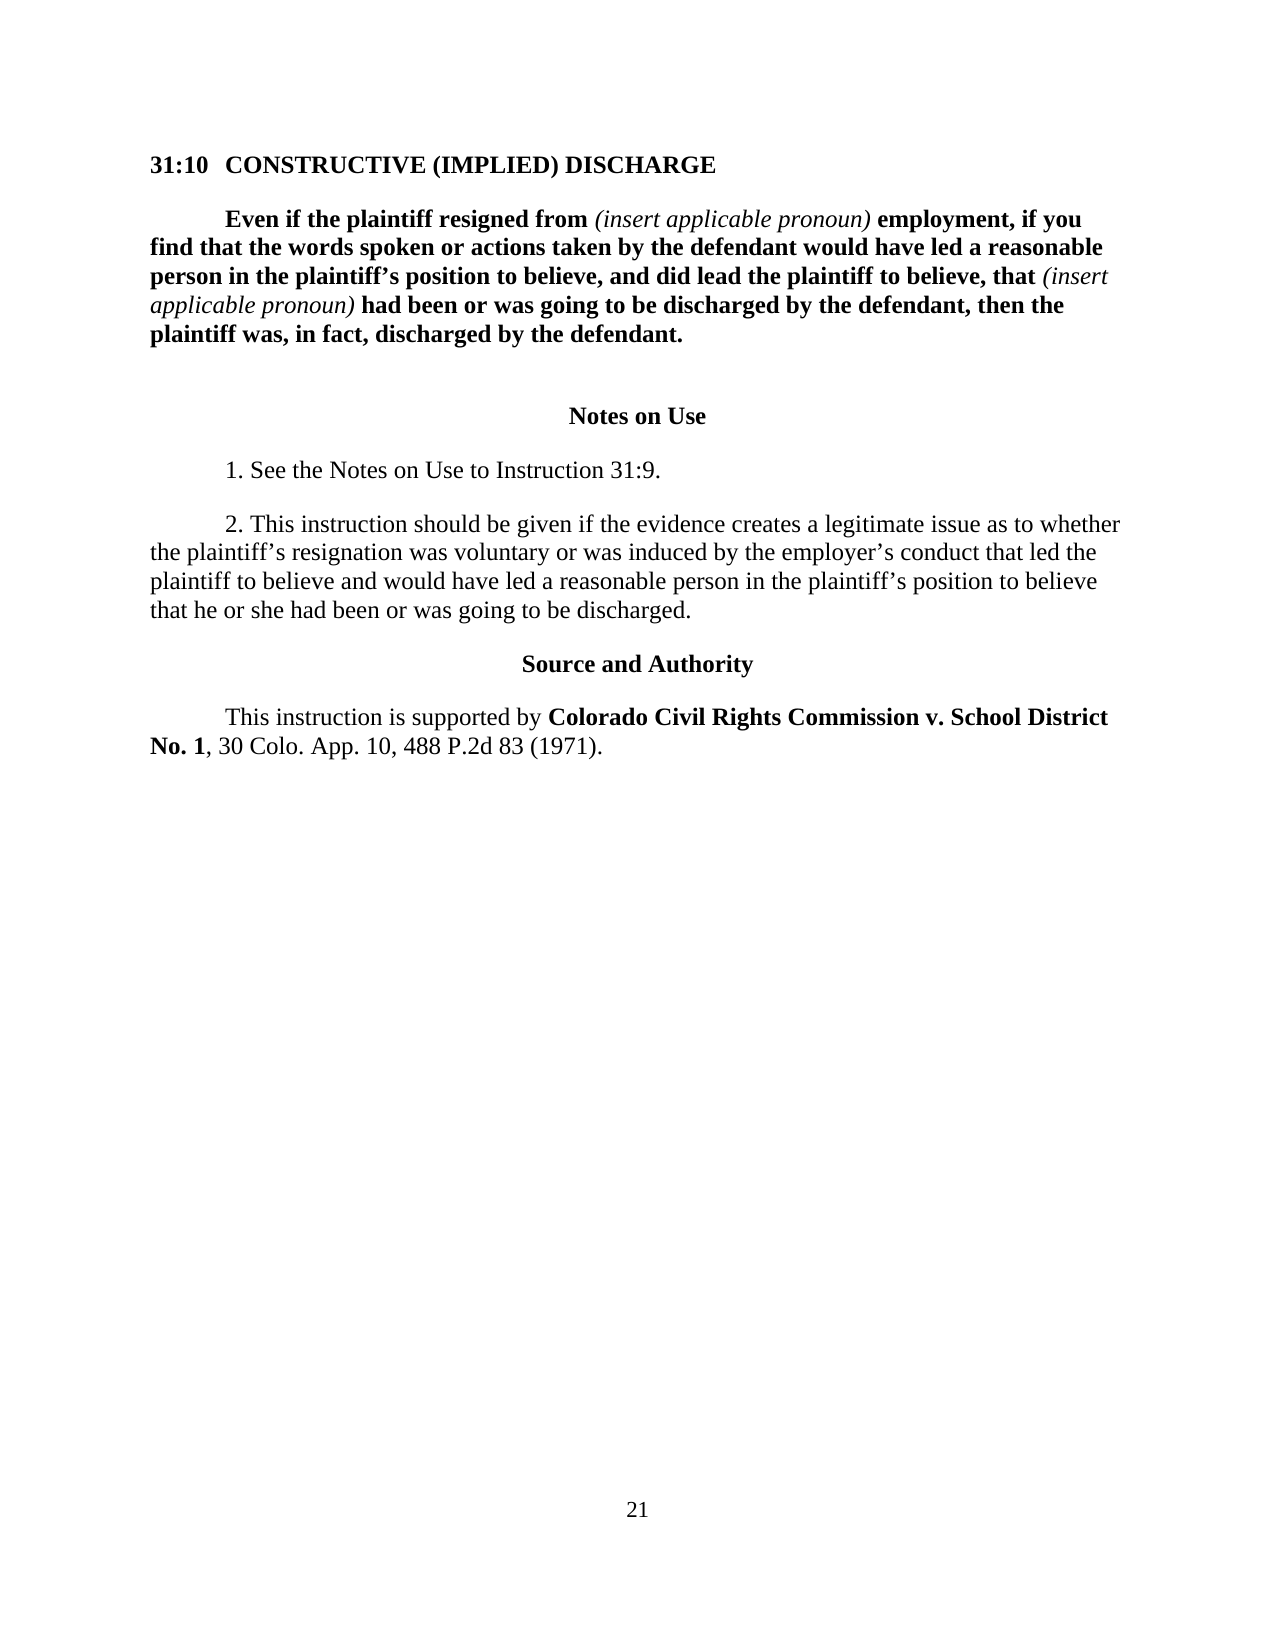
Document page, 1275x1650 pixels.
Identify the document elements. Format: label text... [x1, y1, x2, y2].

text 1. See the Notes on Use to Instruction 31:9. [150, 455, 1125, 484]
text This instruction is supported by Colorado Civil Rights Commission v. School District No. 1, 30 Colo. App. 10, 488 P.2d 83 (1971). [150, 702, 1125, 760]
text Even if the plaintiff resigned from (insert applicable pronoun) employment, if you find that the words spoken or actions taken by the defendant would have led a reasonable person in the plaintiff’s position to believe, and did lead the plaintiff to believe, that (insert applicable pronoun) had been or was going to be discharged by the defendant, then the plaintiff was, in fact, discharged by the defendant. [150, 204, 1125, 347]
text Source and Authority [150, 649, 1125, 677]
text 2. This instruction should be given if the evidence creates a legitimate issue as to whether the plaintiff’s resignation was voluntary or was induced by the employer’s conduct that led the plaintiff to believe and would have led a reasonable person in the plaintiff’s position to believe that he or she had been or was going to be discharged. [150, 509, 1125, 624]
text 31:10 CONSTRUCTIVE (IMPLIED) DISCHARGE [150, 150, 1125, 179]
text Notes on Use [150, 401, 1125, 430]
